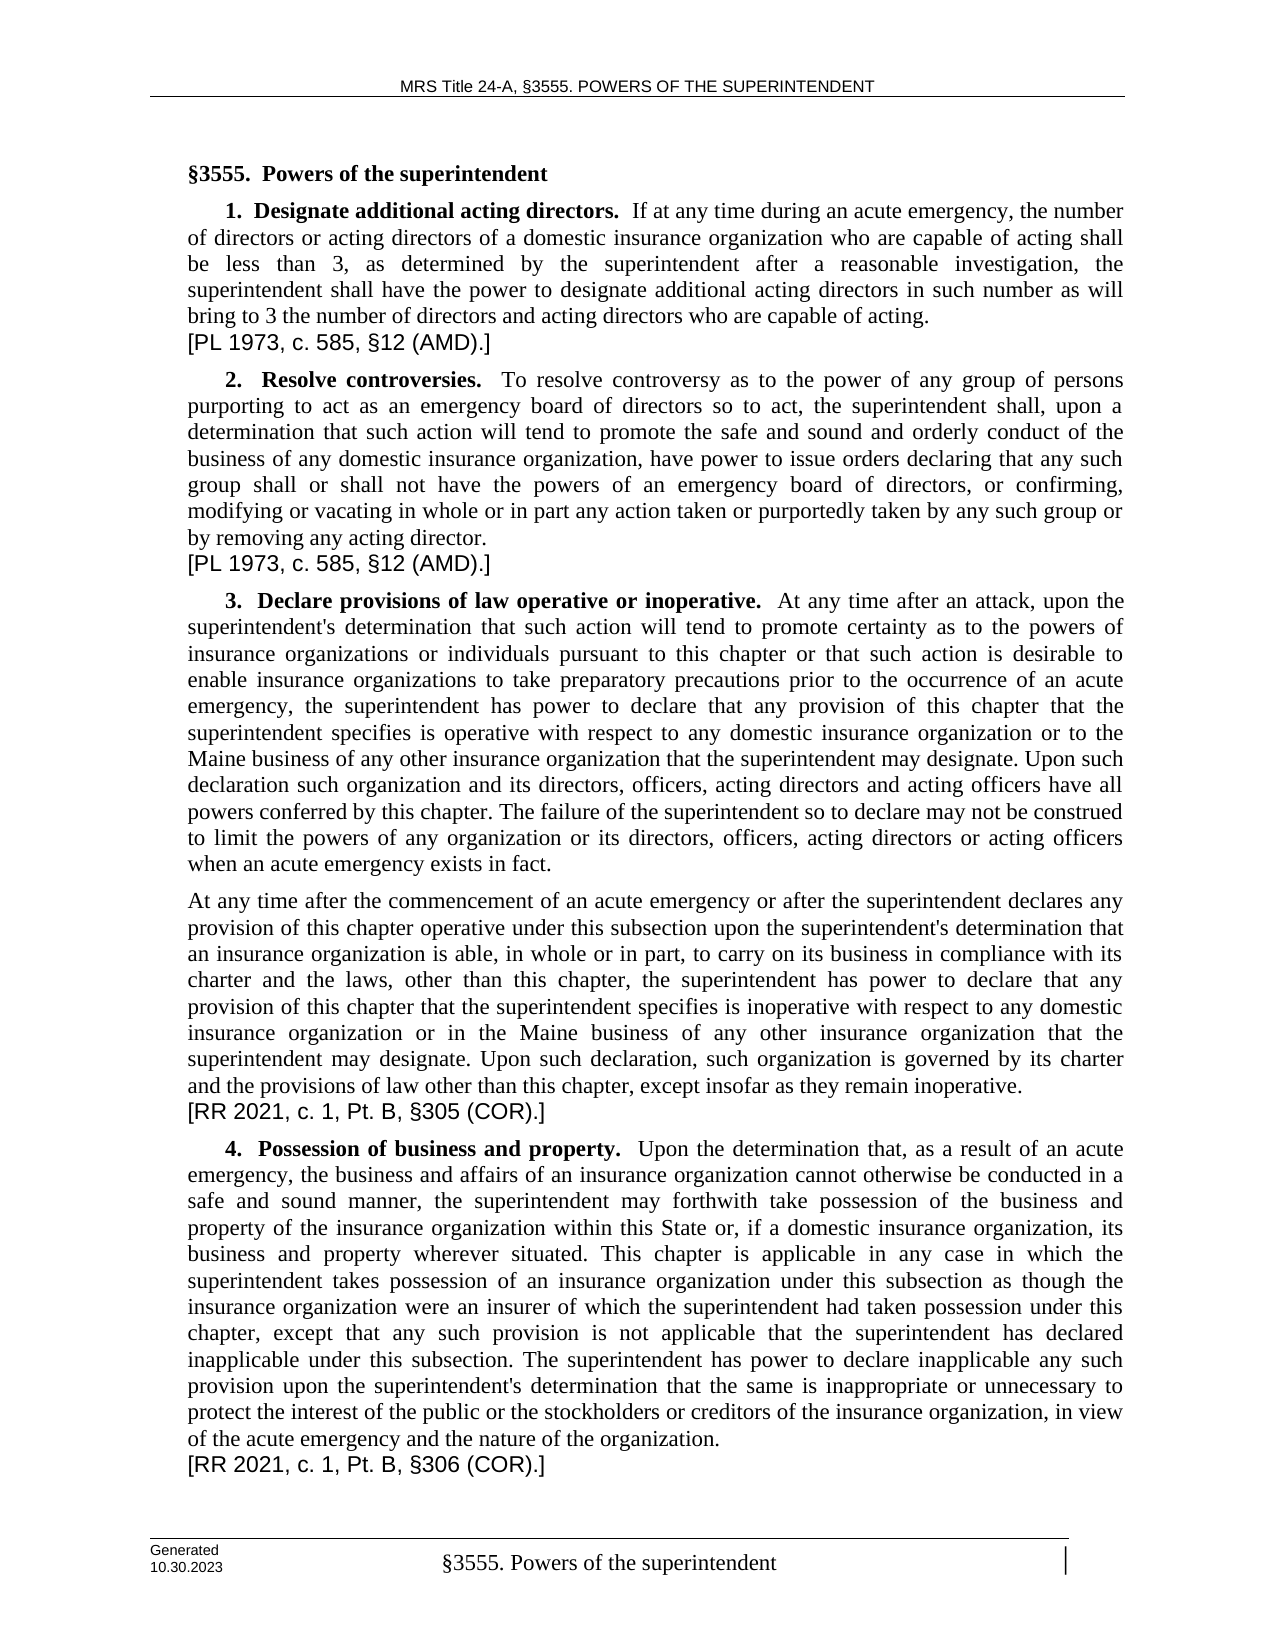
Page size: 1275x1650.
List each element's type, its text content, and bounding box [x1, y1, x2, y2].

text At any time after the commencement of an acute emergency or after the superintendent declares any provision of this chapter operative under this subsection upon the superintendent's determination that an insurance organization is able, in whole or in part, to carry on its business in compliance with its charter and the laws, other than this chapter, the superintendent has power to declare that any provision of this chapter that the superintendent specifies is inoperative with respect to any domestic insurance organization or in the Maine business of any other insurance organization that the superintendent may designate. Upon such declaration, such organization is governed by its charter and the provisions of law other than this chapter, except insofar as they remain inoperative. [187, 887, 1125, 1098]
text 3. Declare provisions of law operative or inoperative. At any time after an attack, upon the superintendent's determination that such action will tend to promote certainty as to the powers of insurance organizations or individuals pursuant to this chapter or that such action is desirable to enable insurance organizations to take preparatory precautions prior to the occurrence of an acute emergency, the superintendent has power to declare that any provision of this chapter that the superintendent specifies is operative with respect to any domestic insurance organization or to the Maine business of any other insurance organization that the superintendent may designate. Upon such declaration such organization and its directors, officers, acting directors and acting officers have all powers conferred by this chapter. The failure of the superintendent so to declare may not be construed to limit the powers of any organization or its directors, officers, acting directors or acting officers when an acute emergency exists in fact. [187, 587, 1125, 877]
text 1. Designate additional acting directors. If at any time during an acute emergency, the number of directors or acting directors of a domestic insurance organization who are capable of acting shall be less than 3, as determined by the superintendent after a reasonable investigation, the superintendent shall have the power to designate additional acting directors in such number as will bring to 3 the number of directors and acting directors who are capable of acting. [187, 197, 1125, 329]
text 2. Resolve controversies. To resolve controversy as to the power of any group of persons purporting to act as an emergency board of directors so to act, the superintendent shall, upon a determination that such action will tend to promote the safe and sound and orderly conduct of the business of any domestic insurance organization, have power to issue orders declaring that any such group shall or shall not have the powers of an emergency board of directors, or confirming, modifying or vacating in whole or in part any action taken or purportedly taken by any such group or by removing any acting director. [187, 366, 1125, 550]
text 4. Possession of business and property. Upon the determination that, as a result of an acute emergency, the business and affairs of an insurance organization cannot otherwise be conducted in a safe and sound manner, the superintendent may forthwith take possession of the business and property of the insurance organization within this State or, if a domestic insurance organization, its business and property wherever situated. This chapter is applicable in any case in which the superintendent takes possession of an insurance organization under this subsection as though the insurance organization were an insurer of which the superintendent had taken possession under this chapter, except that any such provision is not applicable that the superintendent has declared inapplicable under this subsection. The superintendent has power to declare inapplicable any such provision upon the superintendent's determination that the same is inappropriate or unnecessary to protect the interest of the public or the stockholders or creditors of the insurance organization, in view of the acute emergency and the nature of the organization. [187, 1135, 1125, 1451]
text [RR 2021, c. 1, Pt. B, §305 (COR).] [187, 1098, 1125, 1124]
text [RR 2021, c. 1, Pt. B, §306 (COR).] [187, 1451, 1125, 1477]
text [PL 1973, c. 585, §12 (AMD).] [187, 550, 1125, 577]
text [PL 1973, c. 585, §12 (AMD).] [187, 329, 1125, 355]
text §3555. Powers of the superintendent [187, 160, 1125, 187]
